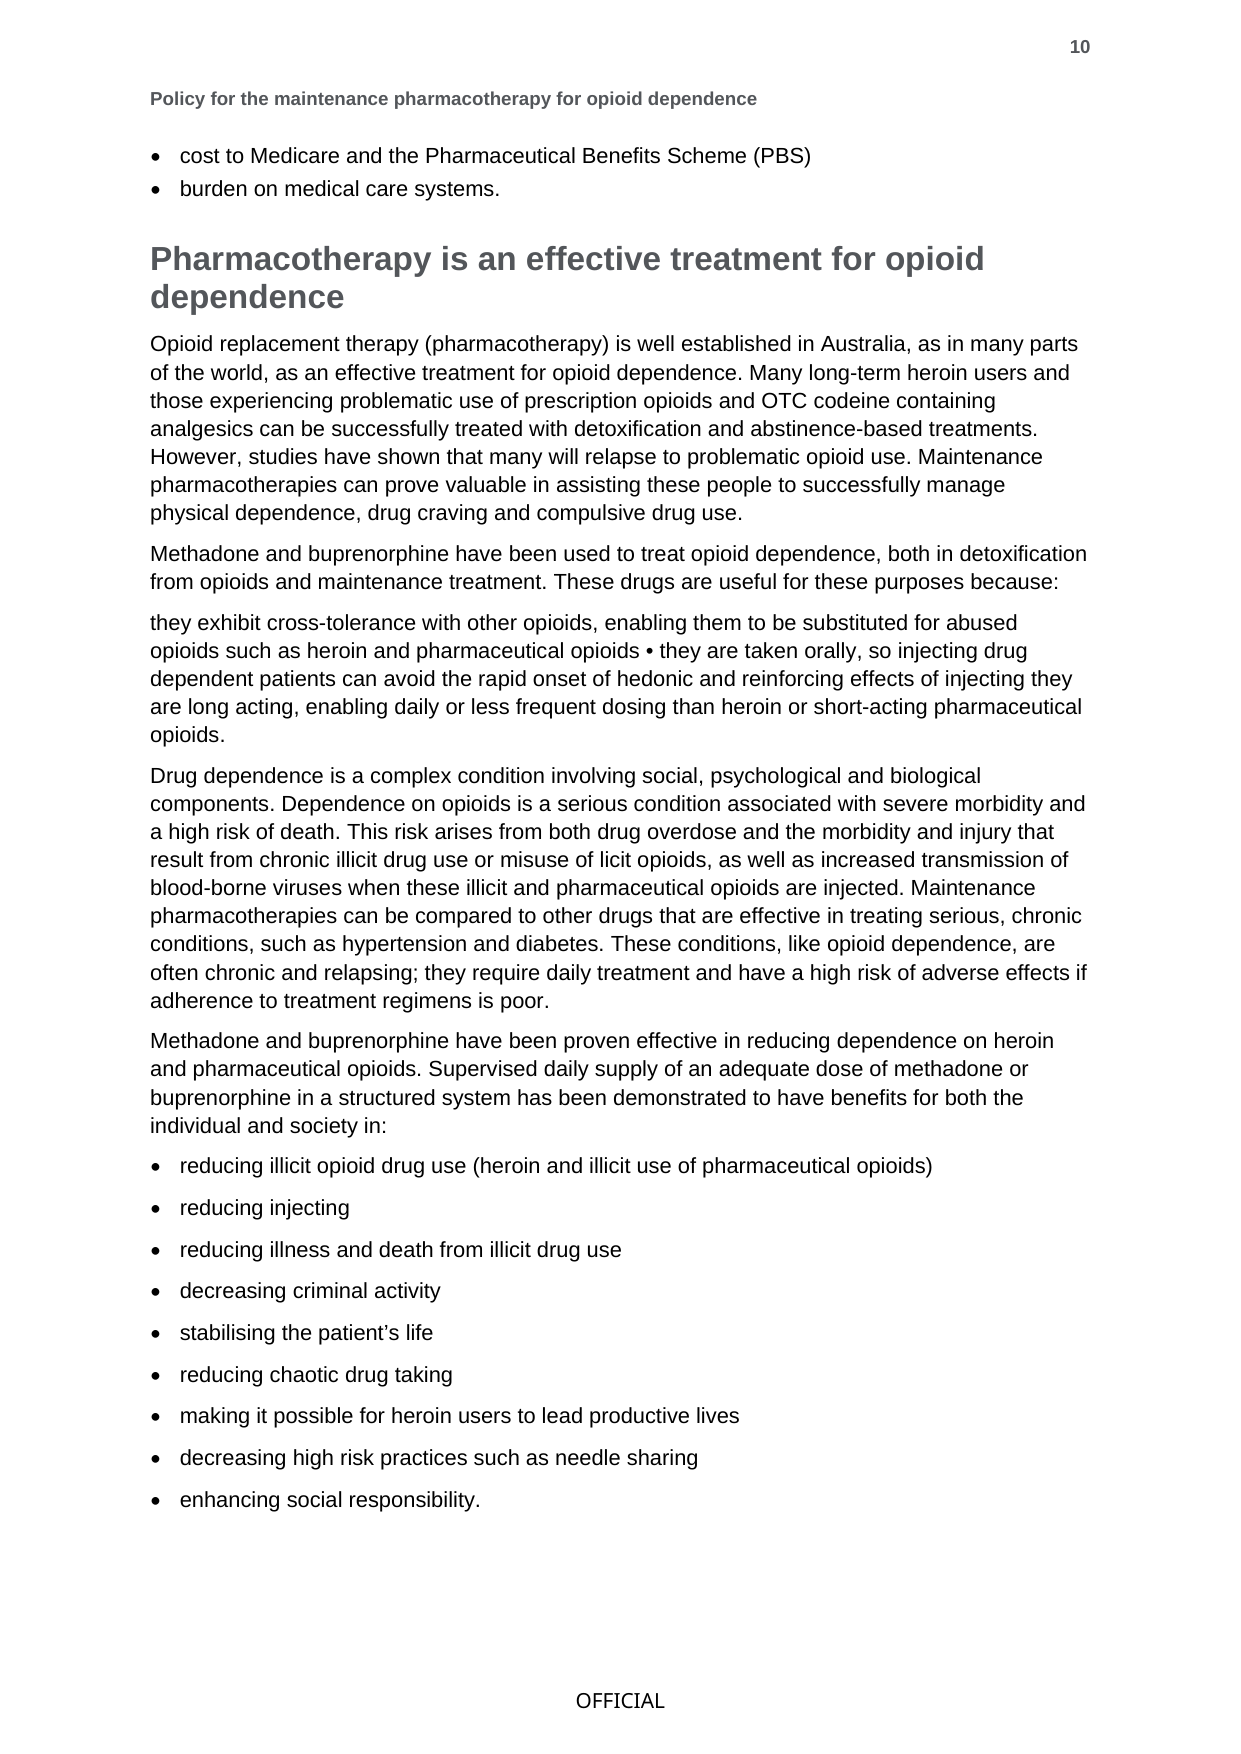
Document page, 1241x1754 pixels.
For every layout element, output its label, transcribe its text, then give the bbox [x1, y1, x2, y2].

text Methadone and buprenorphine have been proven effective in reducing dependence on heroin and pharmaceutical opioids. Supervised daily supply of an adequate dose of methadone or buprenorphine in a structured system has been demonstrated to have benefits for both the individual and society in: [150, 1025, 1090, 1138]
text they exhibit cross-tolerance with other opioids, enabling them to be substituted for abused opioids such as heroin and pharmaceutical opioids • they are taken orally, so injecting drug dependent patients can avoid the rapid onset of hedonic and reinforcing effects of injecting they are long acting, enabling daily or less frequent dosing than heroin or short-acting pharmaceutical opioids. [150, 606, 1090, 747]
list enhancing social responsibility. [150, 1483, 1090, 1513]
list burden on medical care systems. [150, 173, 1090, 201]
text Methadone and buprenorphine have been used to treat opioid dependence, both in detoxification from opioids and maintenance treatment. These drugs are useful for these purposes because: [150, 538, 1090, 594]
subtitle Pharmacotherapy is an effective treatment for opioid dependence [150, 239, 1090, 316]
text Opioid replacement therapy (pharmacotherapy) is well established in Australia, as in many parts of the world, as an effective treatment for opioid dependence. Many long-term heroin users and those experiencing problematic use of prescription opioids and OTC codeine containing analgesics can be successfully treated with detoxification and abstinence-based treatments. However, studies have shown that many will relapse to problematic opioid use. Maintenance pharmacotherapies can prove valuable in assisting these people to successfully manage physical dependence, drug craving and compulsive drug use. [150, 328, 1090, 525]
list cost to Medicare and the Pharmaceutical Benefits Scheme (PBS) [150, 141, 1090, 169]
list reducing chaotic drug taking [150, 1358, 1090, 1388]
list decreasing high risk practices such as needle sharing [150, 1442, 1090, 1471]
list decreasing criminal activity [150, 1275, 1090, 1304]
text Drug dependence is a complex condition involving social, psychological and biological components. Dependence on opioids is a serious condition associated with severe morbidity and a high risk of death. This risk arises from both drug overdose and the morbidity and injury that result from chronic illicit drug use or misuse of licit opioids, as well as increased transmission of blood-borne viruses when these illicit and pharmaceutical opioids are injected. Maintenance pharmacotherapies can be compared to other drugs that are effective in treating serious, chronic conditions, such as hypertension and diabetes. These conditions, like opioid dependence, are often chronic and relapsing; they require daily treatment and have a high risk of adverse effects if adherence to treatment regimens is poor. [150, 759, 1090, 1013]
list making it possible for heroin users to lead productive lives [150, 1400, 1090, 1429]
list stabilising the patient’s life [150, 1317, 1090, 1346]
list reducing illness and death from illicit drug use [150, 1233, 1090, 1263]
list reducing illicit opioid drug use (heroin and illicit use of pharmaceutical opioids) [150, 1150, 1090, 1179]
list reducing injecting [150, 1192, 1090, 1221]
